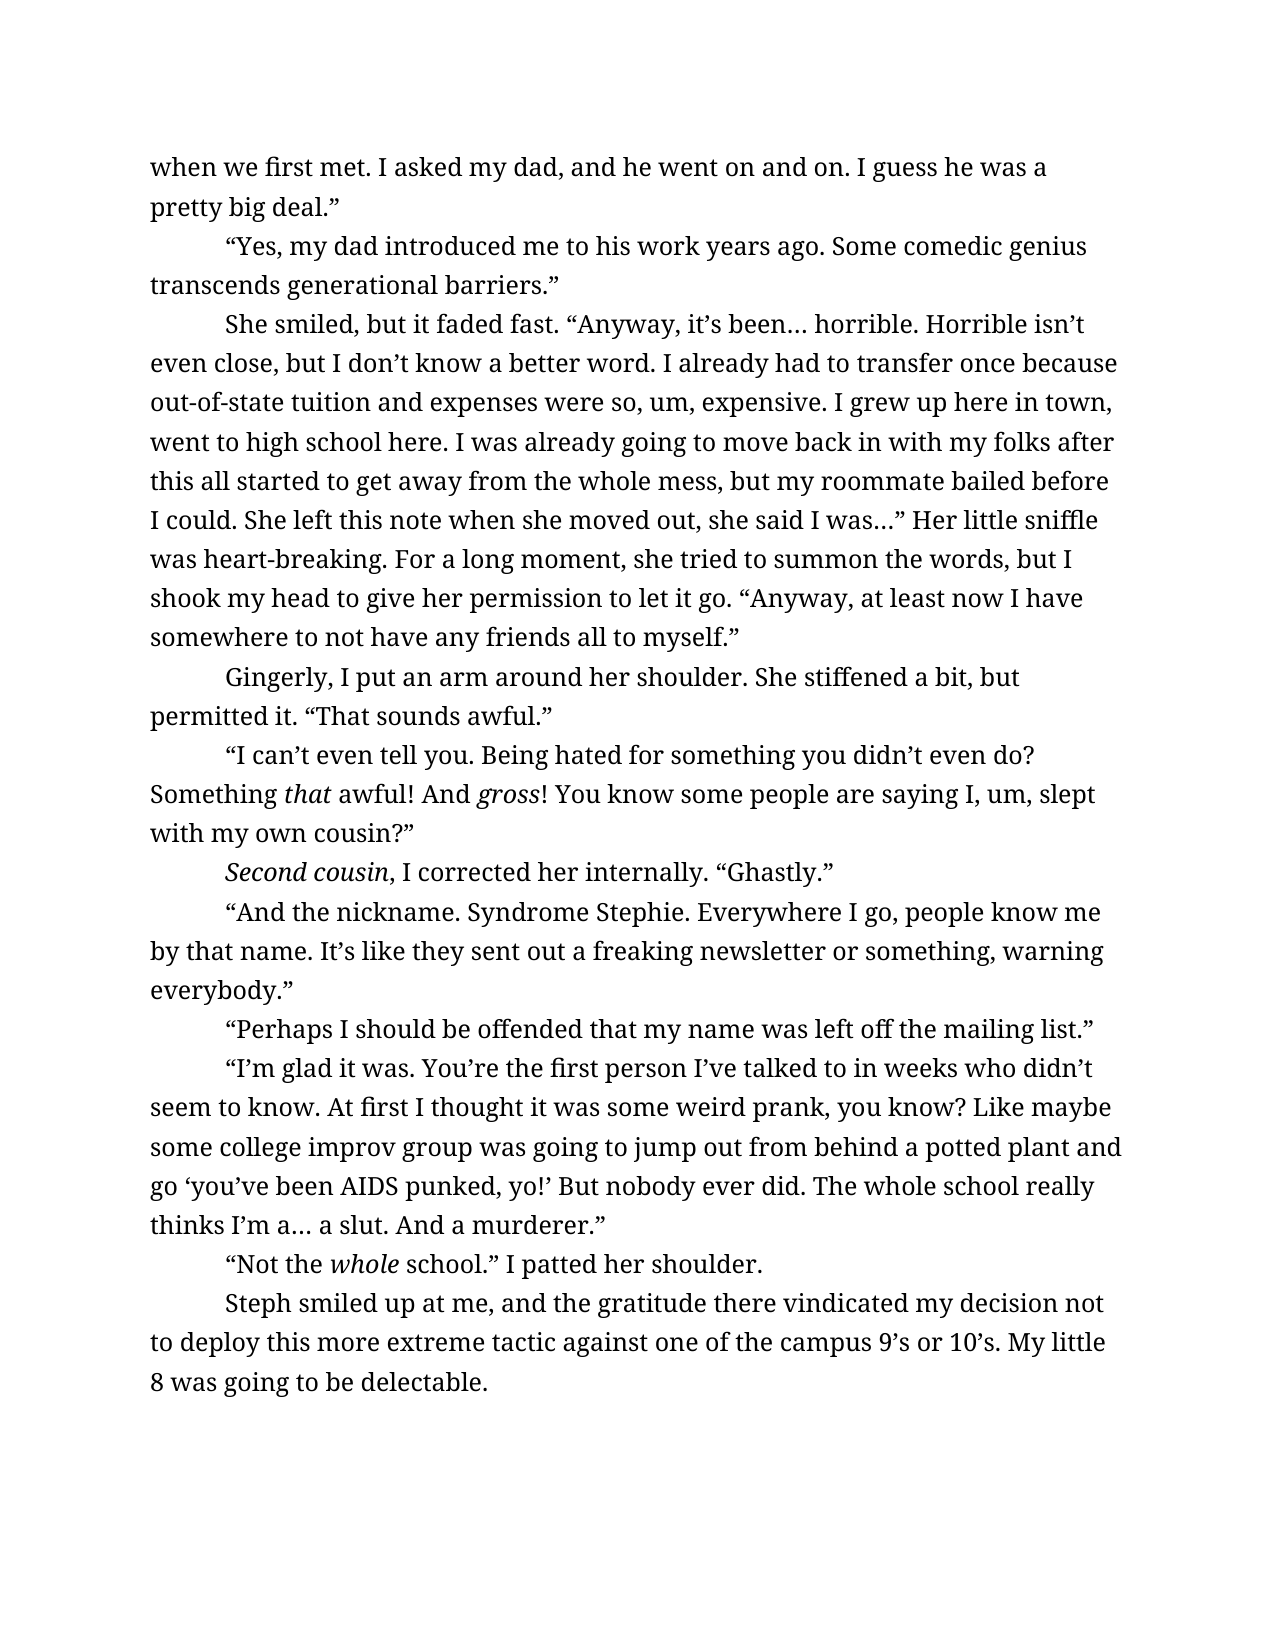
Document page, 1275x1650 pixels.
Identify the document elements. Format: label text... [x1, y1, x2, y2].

text Second cousin, I corrected her internally. “Ghastly.” [150, 855, 1125, 889]
text “Not the whole school.” I patted her shoulder. [150, 1247, 1125, 1281]
text Gingerly, I put an arm around her shoulder. She stiffened a bit, but permitted it. “That sounds awful.” [150, 659, 1125, 732]
text “Perhaps I should be offended that my name was left off the mailing list.” [150, 1012, 1125, 1046]
text “I can’t even tell you. Being hated for something you didn’t even do? Something that awful! And gross! You know some people are saying I, um, slept with my own cousin?” [150, 737, 1125, 850]
text She smiled, but it faded fast. “Anyway, it’s been… horrible. Horrible isn’t even close, but I don’t know a better word. I already had to transfer once because out-of-state tuition and expenses were so, um, expensive. I grew up here in town, went to high school here. I was already going to move back in with my folks after this all started to get away from the whole mess, but my roommate bailed before I could. She left this note when she moved out, she said I was…” Her little sniffle was heart-breaking. For a long moment, she tried to summon the words, but I shook my head to give her permission to let it go. “Anyway, at least now I have somewhere to not have any friends all to myself.” [150, 307, 1125, 654]
text “Yes, my dad introduced me to his work years ago. Some comedic genius transcends generational barriers.” [150, 228, 1125, 302]
text “And the nickname. Syndrome Stephie. Everywhere I go, people know me by that name. It’s like they sent out a freaking newsletter or something, warning everybody.” [150, 894, 1125, 1007]
text “I’m glad it was. You’re the first person I’ve talked to in weeks who didn’t seem to know. At first I thought it was some weird prank, you know? Like maybe some college improv group was going to jump out from behind a potted plant and go ‘you’ve been AIDS punked, yo!’ But nobody ever did. The whole school really thinks I’m a… a slut. And a murderer.” [150, 1051, 1125, 1242]
text Steph smiled up at me, and the gratitude there vindicated my decision not to deploy this more extreme tactic against one of the campus 9’s or 10’s. My little 8 was going to be delectable. [150, 1286, 1125, 1398]
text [150, 150, 1125, 223]
